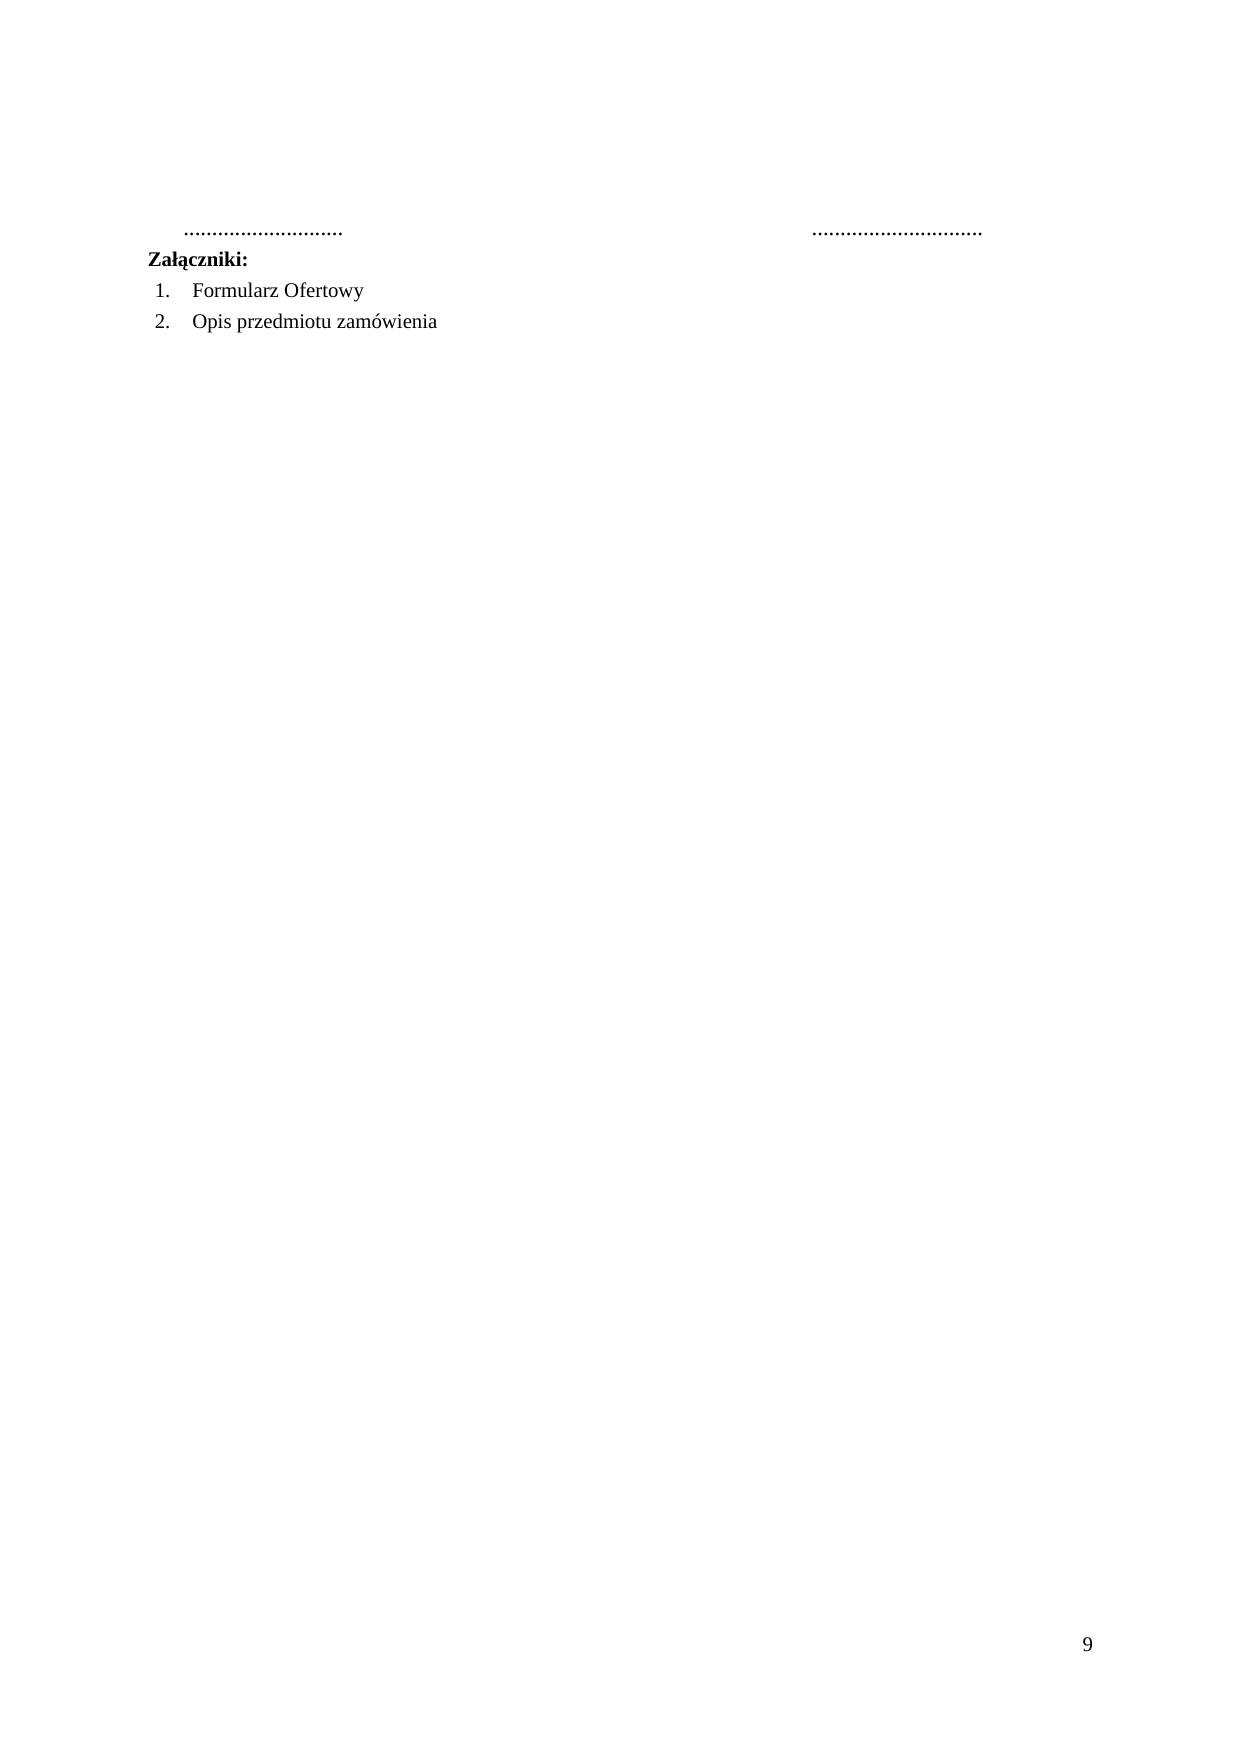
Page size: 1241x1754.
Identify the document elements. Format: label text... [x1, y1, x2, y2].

list Opis przedmiotu zamówienia [154, 304, 1093, 335]
text ............................ .............................. [148, 210, 1093, 241]
list Formularz Ofertowy [154, 273, 1093, 304]
text Załączniki: [148, 241, 1093, 273]
